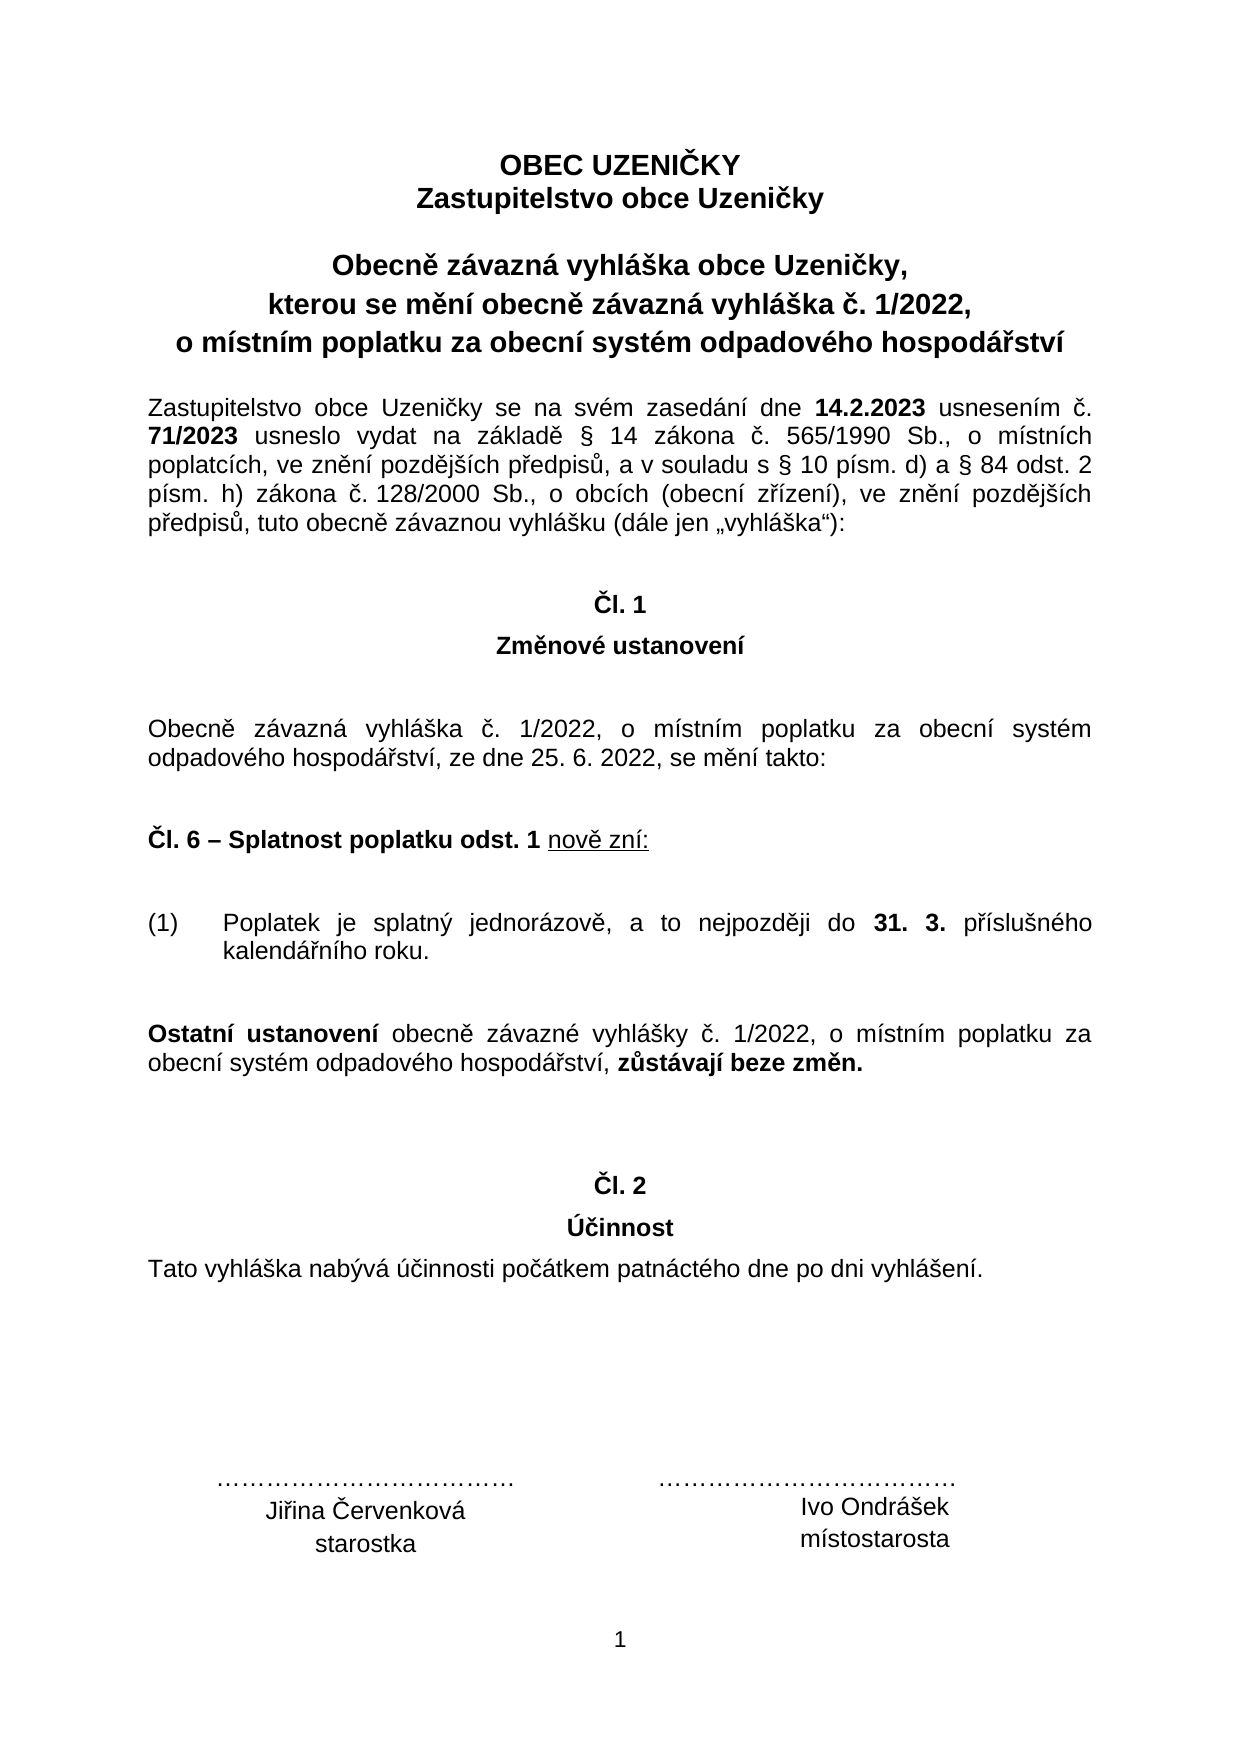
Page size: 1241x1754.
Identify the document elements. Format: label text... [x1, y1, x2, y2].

text starostka……………………………… [148, 1529, 583, 1557]
text kterou se mění obecně závazná vyhláška č. 1/2022, [148, 287, 1093, 320]
text Obecně závazná vyhláška obce Uzeničky, [148, 248, 1093, 282]
text Čl. 6 – Splatnost poplatku odst. 1 nově zní: [148, 825, 1093, 854]
text Změnové ustanovení [148, 631, 1093, 660]
text Čl. 1 [148, 590, 1093, 619]
text Ivo Ondrášek [657, 1491, 1093, 1520]
text o místním poplatku za obecní systém odpadového hospodářství [148, 325, 1093, 359]
text místostarosta [657, 1524, 1093, 1553]
text Zastupitelstvo obce Uzeničky [148, 181, 1093, 215]
text Čl. 2 [148, 1171, 1093, 1200]
list Poplatek je splatný jednorázově, a to nejpozději do 31. 3. příslušného kalendářního roku. [148, 908, 1093, 965]
text Jiřina Červenková [148, 1496, 583, 1524]
text ……………………………… [148, 1463, 583, 1491]
text Účinnost [148, 1213, 1093, 1241]
text Ostatní ustanovení obecně závazné vyhlášky č. 1/2022, o místním poplatku za obecní systém odpadového hospodářství, zůstávají beze změn. [148, 1019, 1093, 1076]
text Zastupitelstvo obce Uzeničky se na svém zasedání dne 14.2.2023 usnesením č. 71/2023 usneslo vydat na základě § 14 zákona č. 565/1990 Sb., o místních poplatcích, ve znění pozdějších předpisů, a v souladu s § 10 písm. d) a § 84 odst. 2 písm. h) zákona č. 128/2000 Sb., o obcích (obecní zřízení), ve znění pozdějších předpisů, tuto obecně závaznou vyhlášku (dále jen „vyhláška“): [148, 393, 1093, 536]
text OBEC UZENIČKY [148, 148, 1093, 181]
text Tato vyhláška nabývá účinnosti počátkem patnáctého dne po dni vyhlášení. [148, 1254, 1093, 1283]
text Obecně závazná vyhláška č. 1/2022, o místním poplatku za obecní systém odpadového hospodářství, ze dne 25. 6. 2022, se mění takto: [148, 714, 1093, 771]
